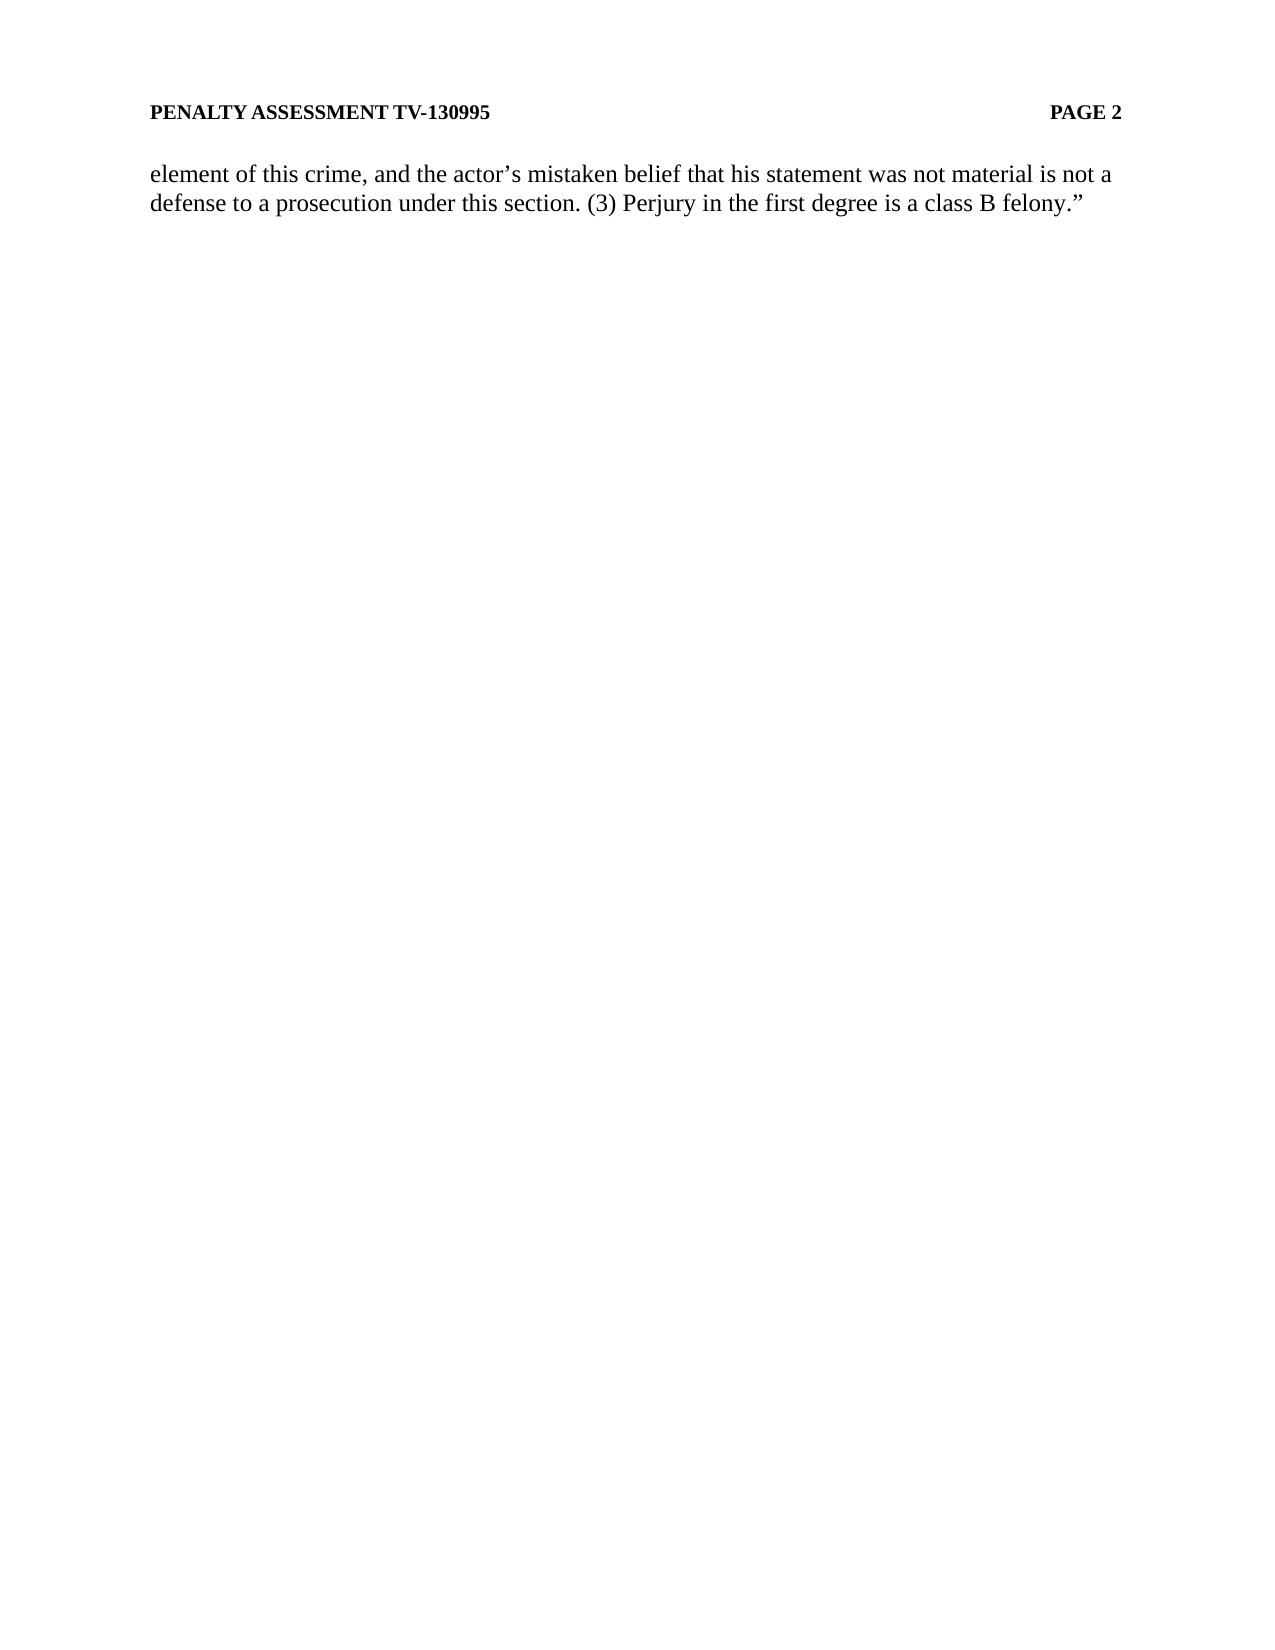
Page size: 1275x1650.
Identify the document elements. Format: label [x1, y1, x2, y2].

text [150, 159, 1125, 217]
